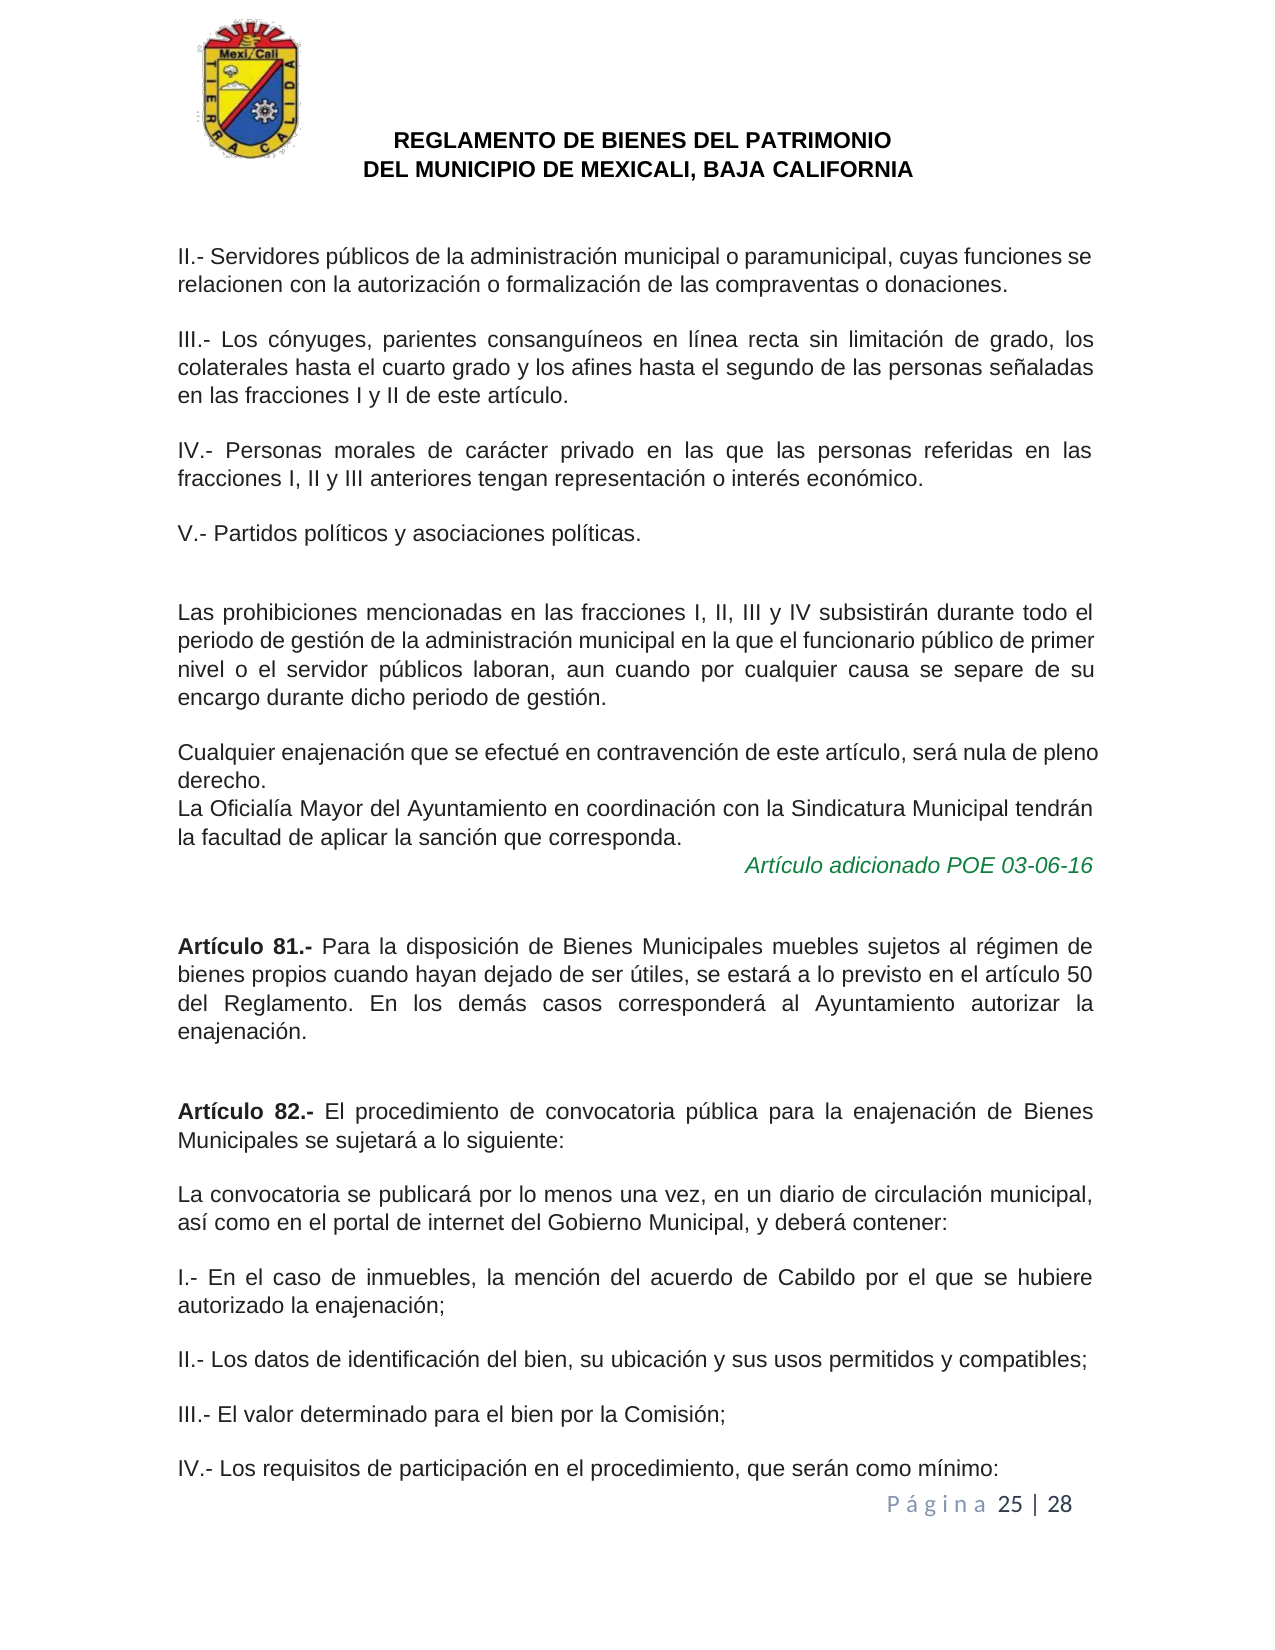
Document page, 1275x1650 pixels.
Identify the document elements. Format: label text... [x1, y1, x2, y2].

text Cualquier enajenación que se efectué en contravención de este artículo, será nula de pleno [177, 742, 1125, 764]
text III.- El valor determinado para el bien por la Comisión; [177, 1404, 1125, 1427]
text REGLAMENTO DE BIENES DEL PATRIMONIO [393, 130, 1125, 153]
text IV.- Personas morales de carácter privado en las que las personas referidas en las [177, 440, 1125, 463]
text La convocatoria se publicará por lo menos una vez, en un diario de circulación municipal, [177, 1184, 1125, 1207]
text en las fracciones I y II de este artículo. [177, 386, 1125, 409]
picture [172, 19, 329, 160]
text DEL MUNICIPIO DE MEXICALI, BAJA CALIFORNIA [363, 159, 1125, 182]
text Artículo 82.- El procedimiento de convocatoria pública para la enajenación de Bienes [177, 1101, 1125, 1124]
text III.- Los cónyuges, parientes consanguíneos en línea recta sin limitación de grado, los [177, 329, 1125, 352]
text La Oficialía Mayor del Ayuntamiento en coordinación con la Sindicatura Municipal tendrán [177, 798, 1125, 821]
text fracciones I, II y III anteriores tengan representación o interés económico. [177, 468, 1125, 491]
text relacionen con la autorización o formalización de las compraventas o donaciones. [177, 274, 1125, 297]
text I.- En el caso de inmuebles, la mención del acuerdo de Cabildo por el que se hubiere [177, 1267, 1125, 1290]
text así como en el portal de internet del Gobierno Municipal, y deberá contener: [177, 1212, 1125, 1236]
text Las prohibiciones mencionadas en las fracciones I, II, III y IV subsistirán durante todo el [177, 602, 1125, 625]
text P á g i n a 25 | 28 [887, 1493, 1125, 1518]
text la facultad de aplicar la sanción que corresponda. [177, 827, 1125, 850]
text bienes propios cuando hayan dejado de ser útiles, se estará a lo previsto en el artículo 50 [177, 964, 1125, 988]
text IV.- Los requisitos de participación en el procedimiento, que serán como mínimo: [177, 1458, 1125, 1481]
text V.- Partidos políticos y asociaciones políticas. [177, 523, 1125, 546]
text II.- Los datos de identificación del bien, su ubicación y sus usos permitidos y compatibles; [177, 1349, 1125, 1373]
text encargo durante dicho periodo de gestión. [177, 687, 1125, 710]
text periodo de gestión de la administración municipal en la que el funcionario público de primer [177, 630, 1125, 653]
text nivel o el servidor públicos laboran, aun cuando por cualquier causa se separe de su [177, 659, 1125, 682]
text colaterales hasta el cuarto grado y los afines hasta el segundo de las personas señaladas [177, 357, 1125, 380]
text Municipales se sujetará a lo siguiente: [177, 1130, 1125, 1153]
text Artículo adicionado POE 03-06-16 [745, 855, 1125, 878]
text enajenación. [177, 1021, 1125, 1044]
text del Reglamento. En los demás casos corresponderá al Ayuntamiento autorizar la [177, 993, 1125, 1016]
text autorizado la enajenación; [177, 1295, 1125, 1318]
text II.- Servidores públicos de la administración municipal o paramunicipal, cuyas funciones se [177, 246, 1125, 269]
text derecho. [177, 770, 1125, 793]
text Artículo 81.- Para la disposición de Bienes Municipales muebles sujetos al régimen de [177, 936, 1125, 959]
